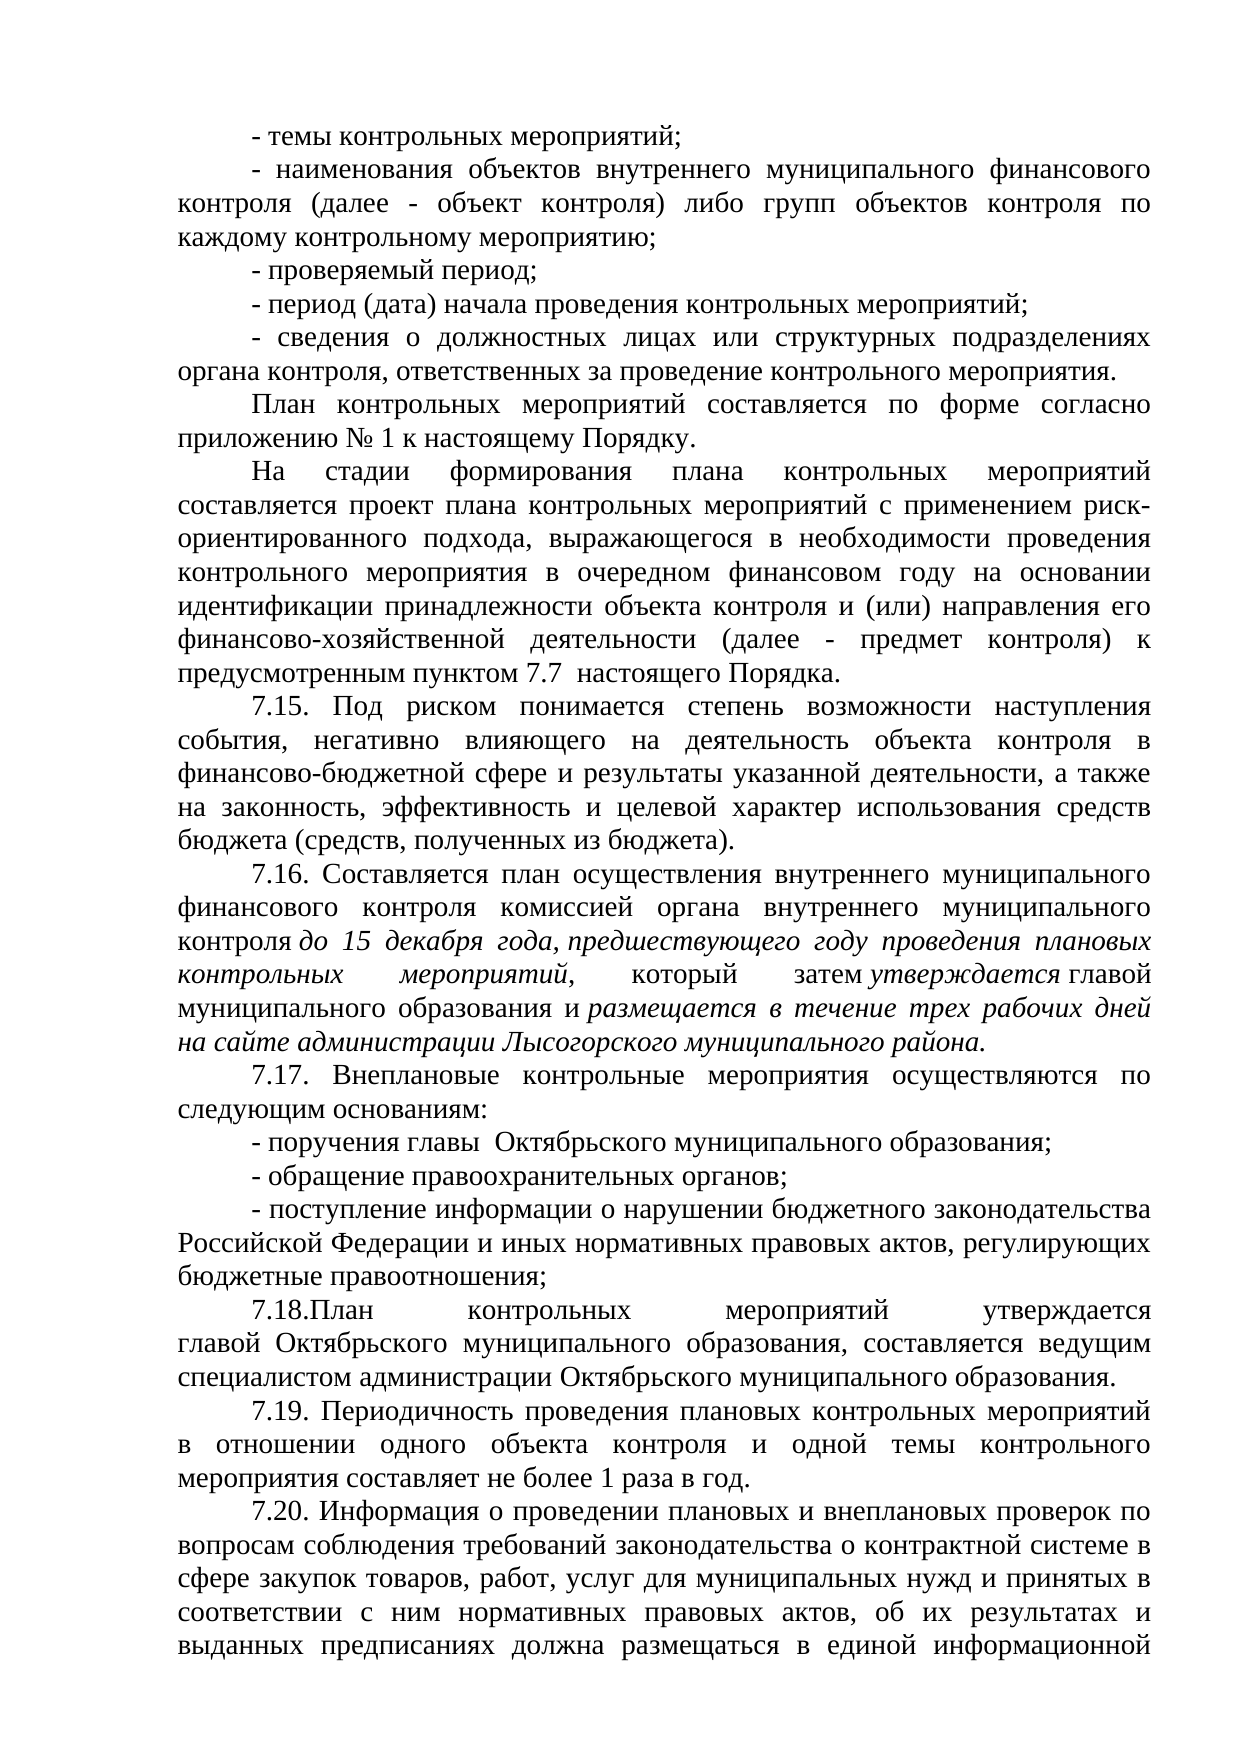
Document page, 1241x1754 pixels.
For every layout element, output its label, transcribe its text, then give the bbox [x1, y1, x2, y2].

text - обращение правоохранительных органов; [177, 1158, 1152, 1191]
text - поступление информации о нарушении бюджетного законодательства Российской Федерации и иных нормативных правовых актов, регулирующих бюджетные правоотношения; [177, 1191, 1152, 1292]
text - поручения главы Октябрьского муниципального образования; [177, 1124, 1152, 1158]
text - период (дата) начала проведения контрольных мероприятий; [177, 286, 1152, 319]
text - темы контрольных мероприятий; [177, 118, 1152, 152]
text 7.15. Под риском понимается степень возможности наступления события, негативно влияющего на деятельность объекта контроля в финансово-бюджетной сфере и результаты указанной деятельности, а также на законность, эффективность и целевой характер использования средств бюджета (средств, полученных из бюджета). [177, 688, 1152, 856]
text - наименования объектов внутреннего муниципального финансового контроля (далее - объект контроля) либо групп объектов контроля по каждому контрольному мероприятию; [177, 152, 1152, 252]
text - сведения о должностных лицах или структурных подразделениях органа контроля, ответственных за проведение контрольного мероприятия. [177, 319, 1152, 386]
text 7.17. Внеплановые контрольные мероприятия осуществляются по следующим основаниям: [177, 1057, 1152, 1124]
text 7.19. Периодичность проведения плановых контрольных мероприятий в отношении одного объекта контроля и одной темы контрольного мероприятия составляет не более 1 раза в год. [177, 1393, 1152, 1493]
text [177, 1493, 1152, 1661]
text План контрольных мероприятий составляется по форме согласно приложению № 1 к настоящему Порядку. [177, 386, 1152, 453]
text На стадии формирования плана контрольных мероприятий составляется проект плана контрольных мероприятий с применением риск-ориентированного подхода, выражающегося в необходимости проведения контрольного мероприятия в очередном финансовом году на основании идентификации принадлежности объекта контроля и (или) направления его финансово-хозяйственной деятельности (далее - предмет контроля) к предусмотренным пунктом 7.7 настоящего Порядка. [177, 453, 1152, 688]
text - проверяемый период; [177, 252, 1152, 286]
text 7.16. Составляется план осуществления внутреннего муниципального финансового контроля комиссией органа внутреннего муниципального контроля до 15 декабря года, предшествующего году проведения плановых контрольных мероприятий, который затем утверждается главой муниципального образования и размещается в течение трех рабочих дней на сайте администрации Лысогорского муниципального района. [177, 856, 1152, 1057]
text 7.18.План контрольных мероприятий утверждается главой Октябрьского муниципального образования, составляется ведущим специалистом администрации Октябрьского муниципального образования. [177, 1292, 1152, 1393]
